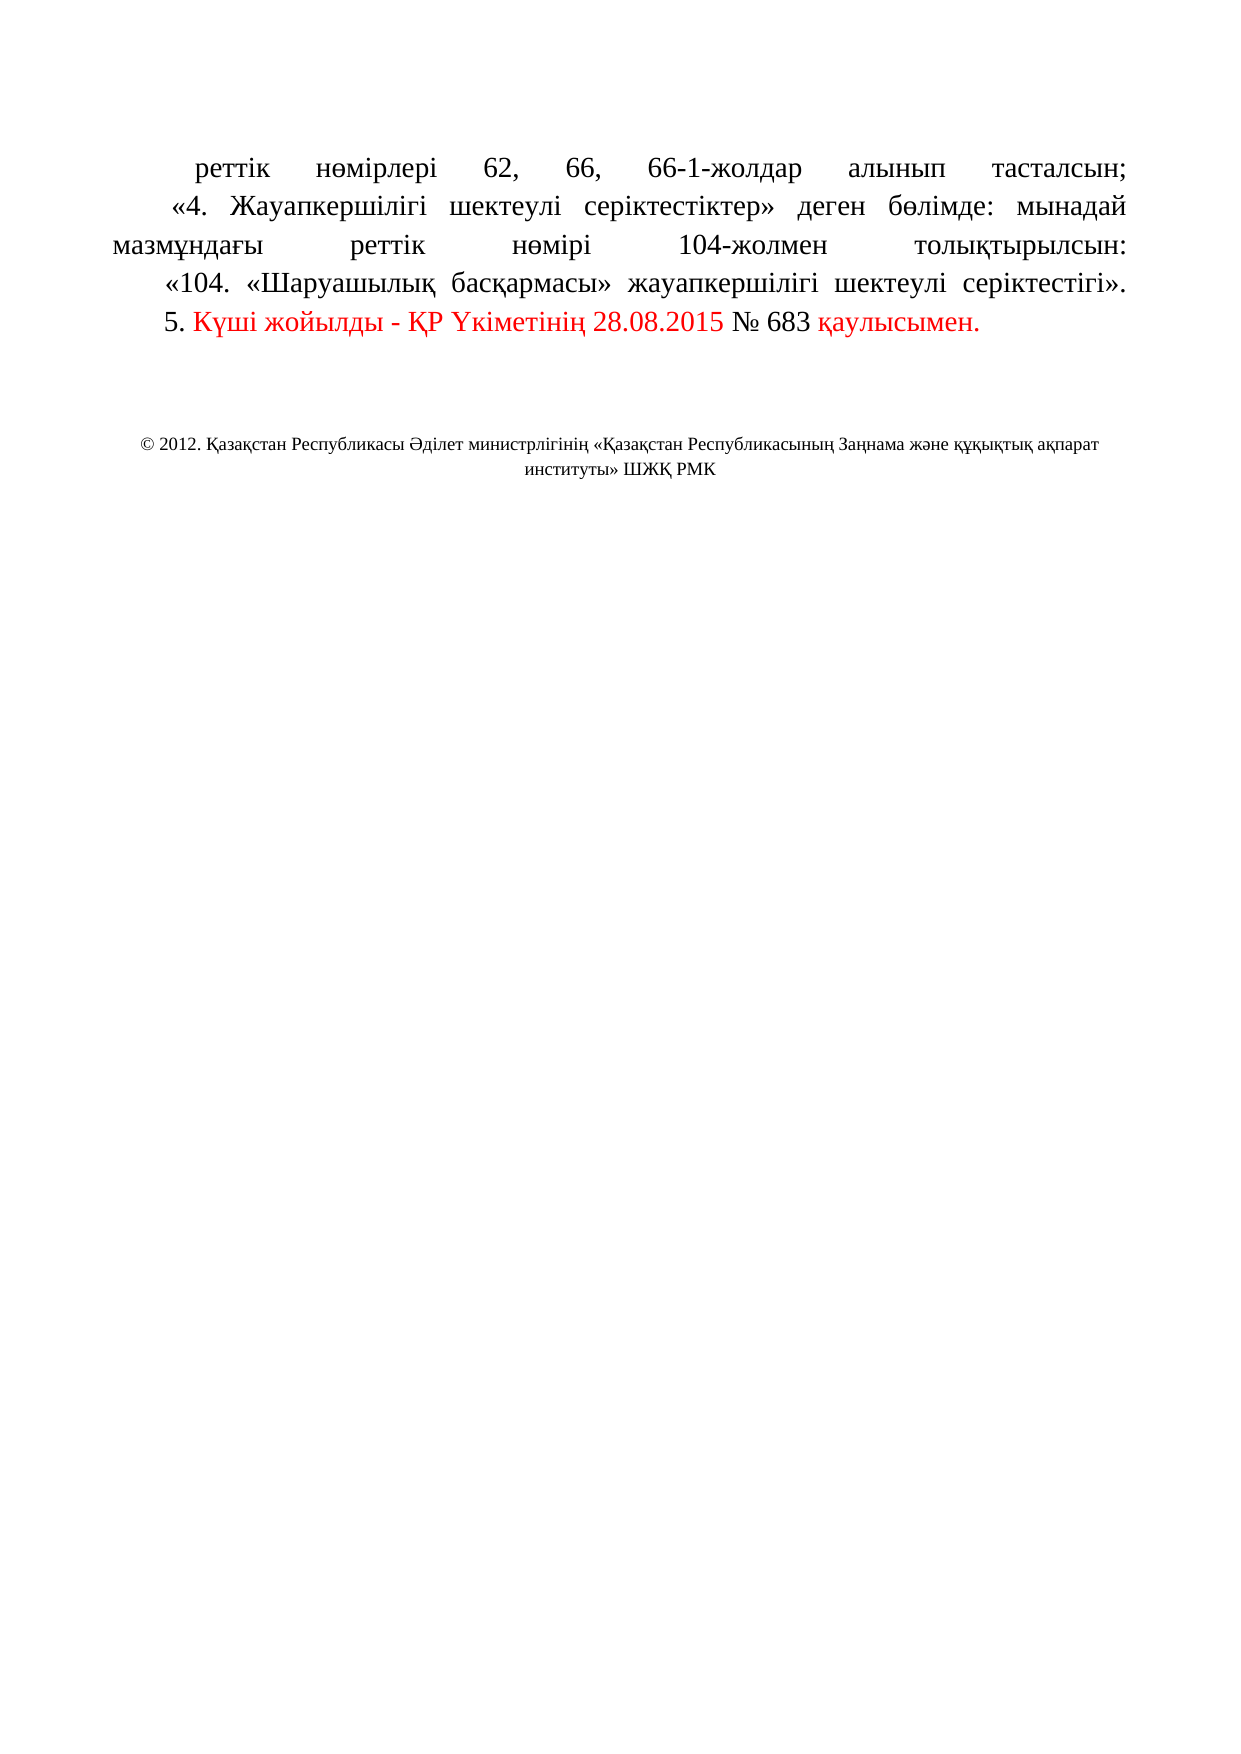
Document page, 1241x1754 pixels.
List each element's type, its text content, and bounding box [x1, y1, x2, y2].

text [112, 150, 1128, 338]
text © 2012. Қазақстан Республикасы Әділет министрлігінің «Қазақстан Республикасының Заңнама және құқықтық ақпарат институты» ШЖҚ РМК [112, 433, 1128, 480]
